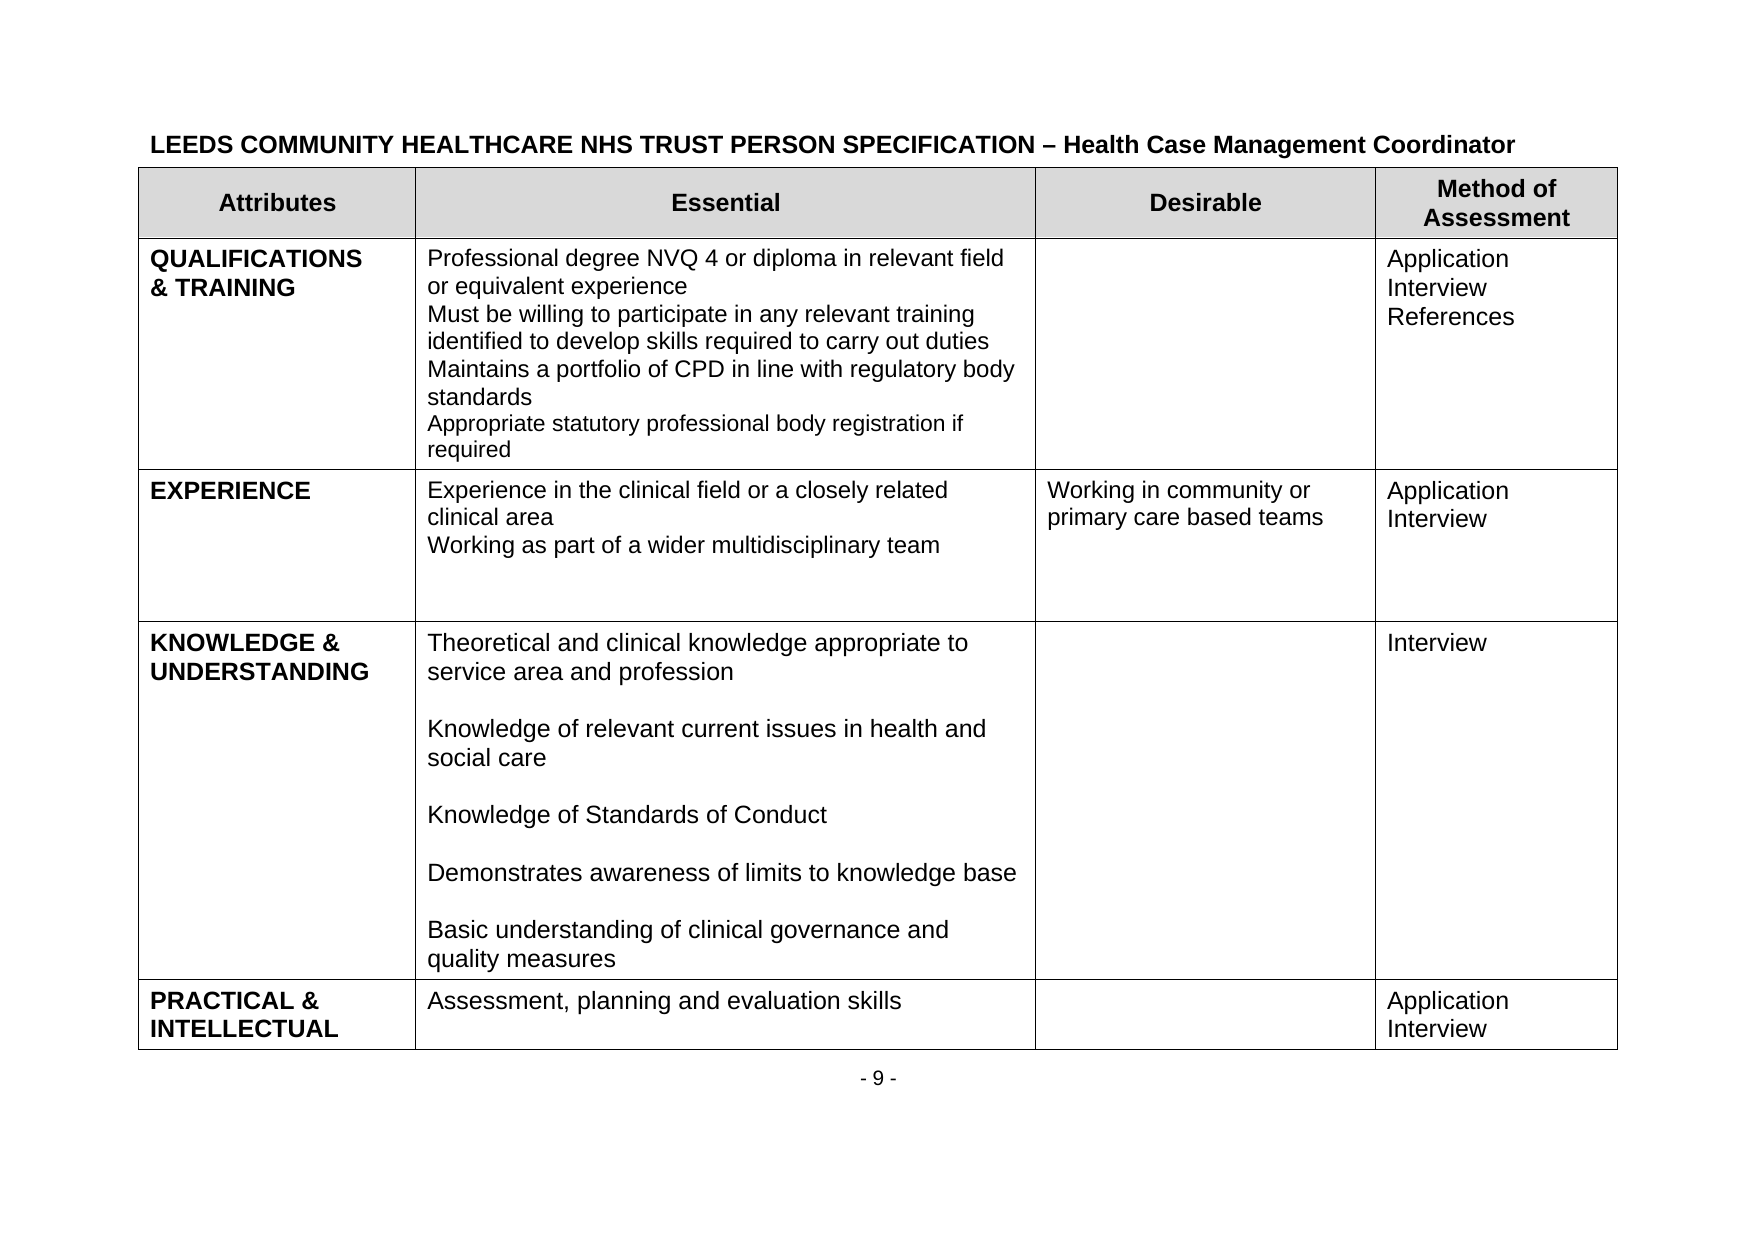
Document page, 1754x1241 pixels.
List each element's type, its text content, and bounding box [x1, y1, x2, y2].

table_cell KNOWLEDGE & UNDERSTANDING [139, 622, 415, 979]
title LEEDS COMMUNITY HEALTHCARE NHS TRUST PERSON SPECIFICATION – Health Case Management Coordinator [150, 130, 1606, 159]
table_cell Working in community or primary care based teams [1036, 470, 1375, 621]
table_header Method of Assessment [1376, 168, 1617, 237]
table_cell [139, 980, 415, 1049]
table_cell [1036, 622, 1375, 979]
table_cell Application Interview [1376, 470, 1617, 621]
table_cell Interview [1376, 622, 1617, 979]
table_cell QUALIFICATIONS & TRAINING [139, 239, 415, 469]
table_header Essential [416, 168, 1035, 237]
table_cell Theoretical and clinical knowledge appropriate to service area and profession Knowledge of relevant current issues in health and social care Knowledge of Standards of Conduct Demonstrates awareness of limits to knowledge base Basic understanding of clinical governance and quality measures [416, 622, 1035, 979]
table_cell Professional degree NVQ 4 or diploma in relevant field or equivalent experience Must be willing to participate in any relevant training identified to develop skills required to carry out duties Maintains a portfolio of CPD in line with regulatory body standards Appropriate statutory professional body registration if required [416, 239, 1035, 469]
table_cell Application Interview References [1376, 239, 1617, 469]
table_cell Experience in the clinical field or a closely related clinical area Working as part of a wider multidisciplinary team [416, 470, 1035, 621]
table_cell [1036, 239, 1375, 469]
table_header Desirable [1036, 168, 1375, 237]
table_cell EXPERIENCE [139, 470, 415, 621]
table_cell [1036, 980, 1375, 1049]
table_header Attributes [139, 168, 415, 237]
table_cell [416, 980, 1035, 1049]
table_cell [1376, 980, 1617, 1049]
